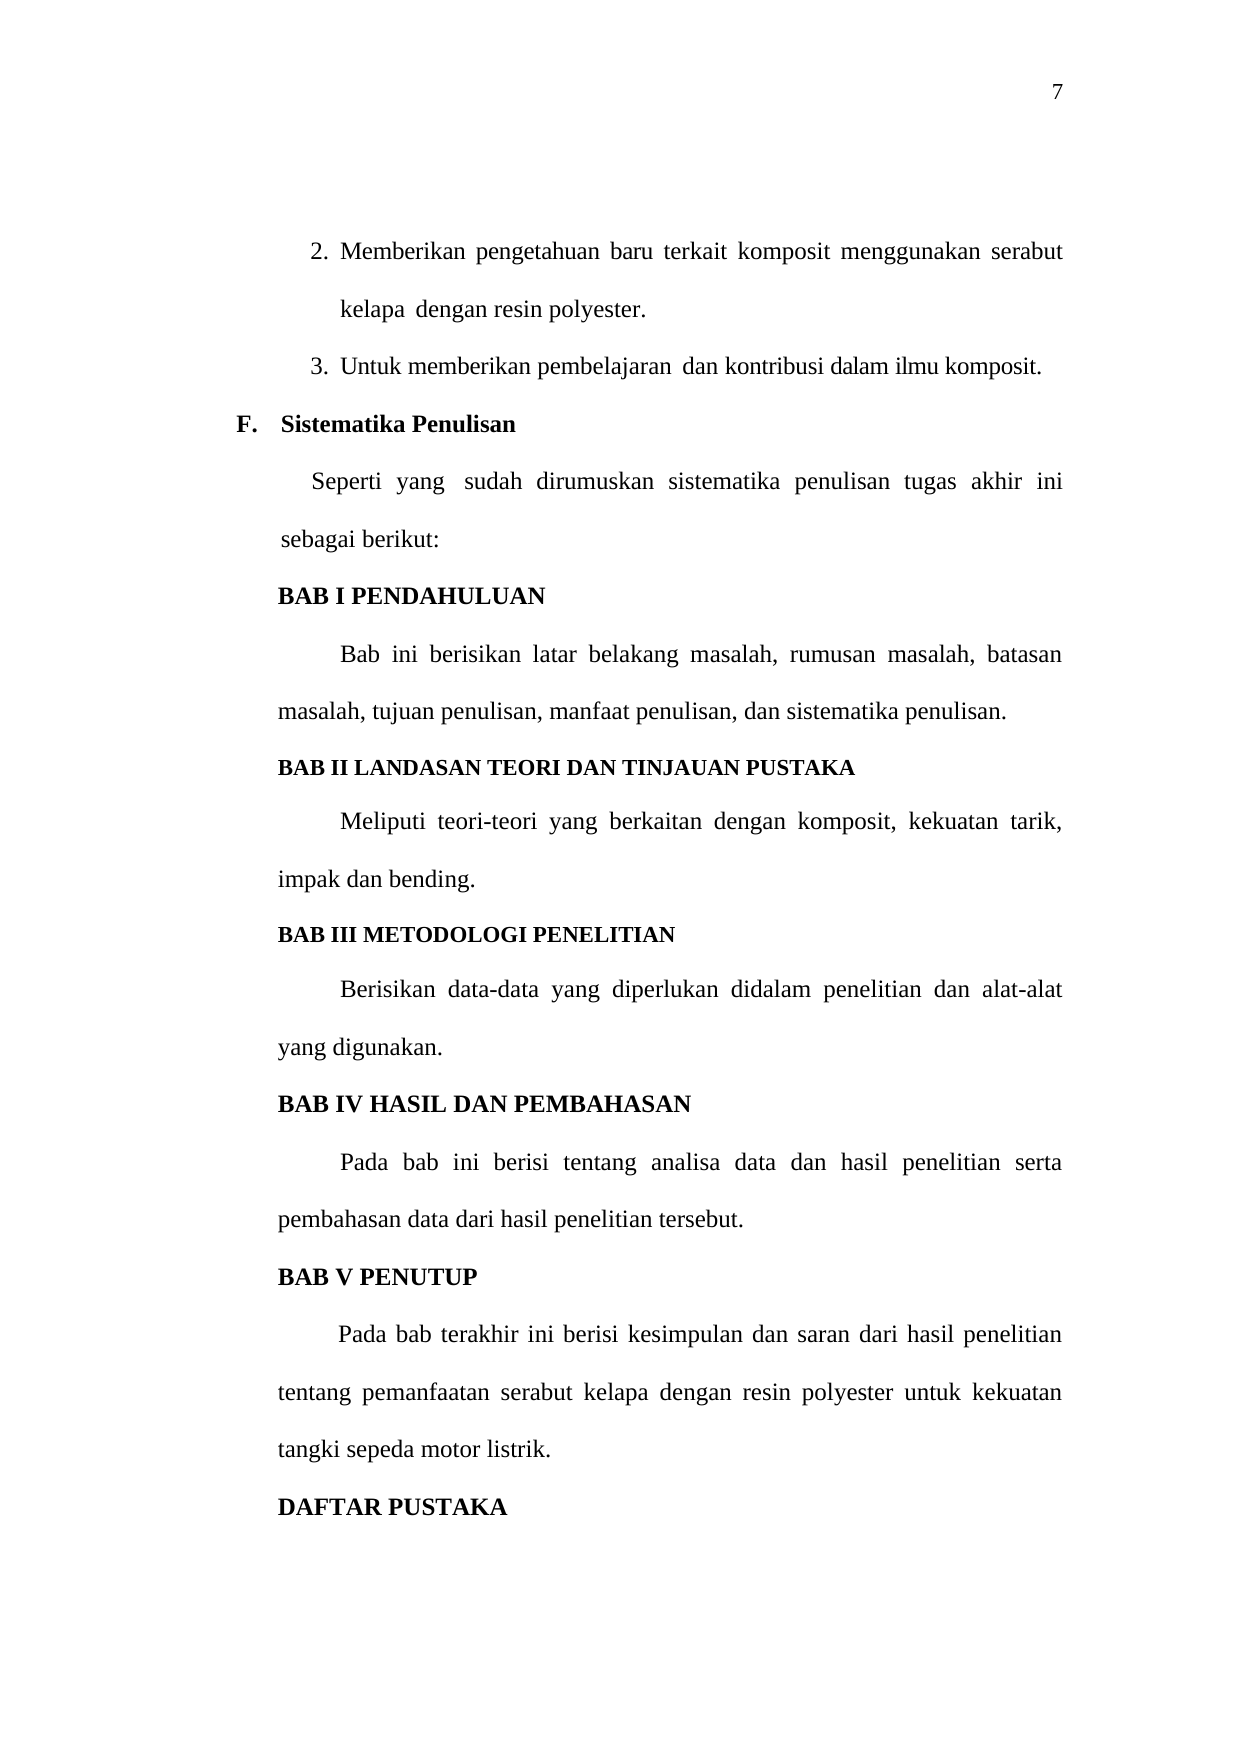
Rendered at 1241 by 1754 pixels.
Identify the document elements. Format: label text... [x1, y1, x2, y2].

text BAB IV HASIL DAN PEMBAHASAN [263, 1089, 1063, 1118]
text Pada bab terakhir ini berisi kesimpulan dan saran dari hasil penelitian tentang pemanfaatan serabut kelapa dengan resin polyester untuk kekuatan tangki sepeda motor listrik. [278, 1319, 1063, 1463]
text Meliputi teori-teori yang berkaitan dengan komposit, kekuatan tarik, impak dan bending. [278, 806, 1063, 893]
list Untuk memberikan pembelajaran dan kontribusi dalam ilmu komposit. [310, 351, 1063, 380]
list Memberikan pengetahuan baru terkait komposit menggunakan serabut kelapa dengan resin polyester. [310, 236, 1063, 322]
text DAFTAR PUSTAKA [278, 1492, 1063, 1520]
text BAB III METODOLOGI PENELITIAN [278, 921, 1063, 948]
list BAB I PENDAHULUAN [278, 581, 1063, 610]
text Berisikan data-data yang diperlukan didalam penelitian dan alat-alat yang digunakan. [278, 974, 1063, 1060]
text Pada bab ini berisi tentang analisa data dan hasil penelitian serta pembahasan data dari hasil penelitian tersebut. [278, 1147, 1063, 1233]
list Seperti yang sudah dirumuskan sistematika penulisan tugas akhir ini sebagai berikut: [281, 466, 1063, 552]
text BAB V PENUTUP [278, 1262, 1063, 1290]
list BAB II LANDASAN TEORI DAN TINJAUAN PUSTAKA [278, 754, 1063, 780]
list Bab ini berisikan latar belakang masalah, rumusan masalah, batasan masalah, tujuan penulisan, manfaat penulisan, dan sistematika penulisan. [278, 639, 1063, 725]
subtitle Sistematika Penulisan [236, 409, 1063, 437]
